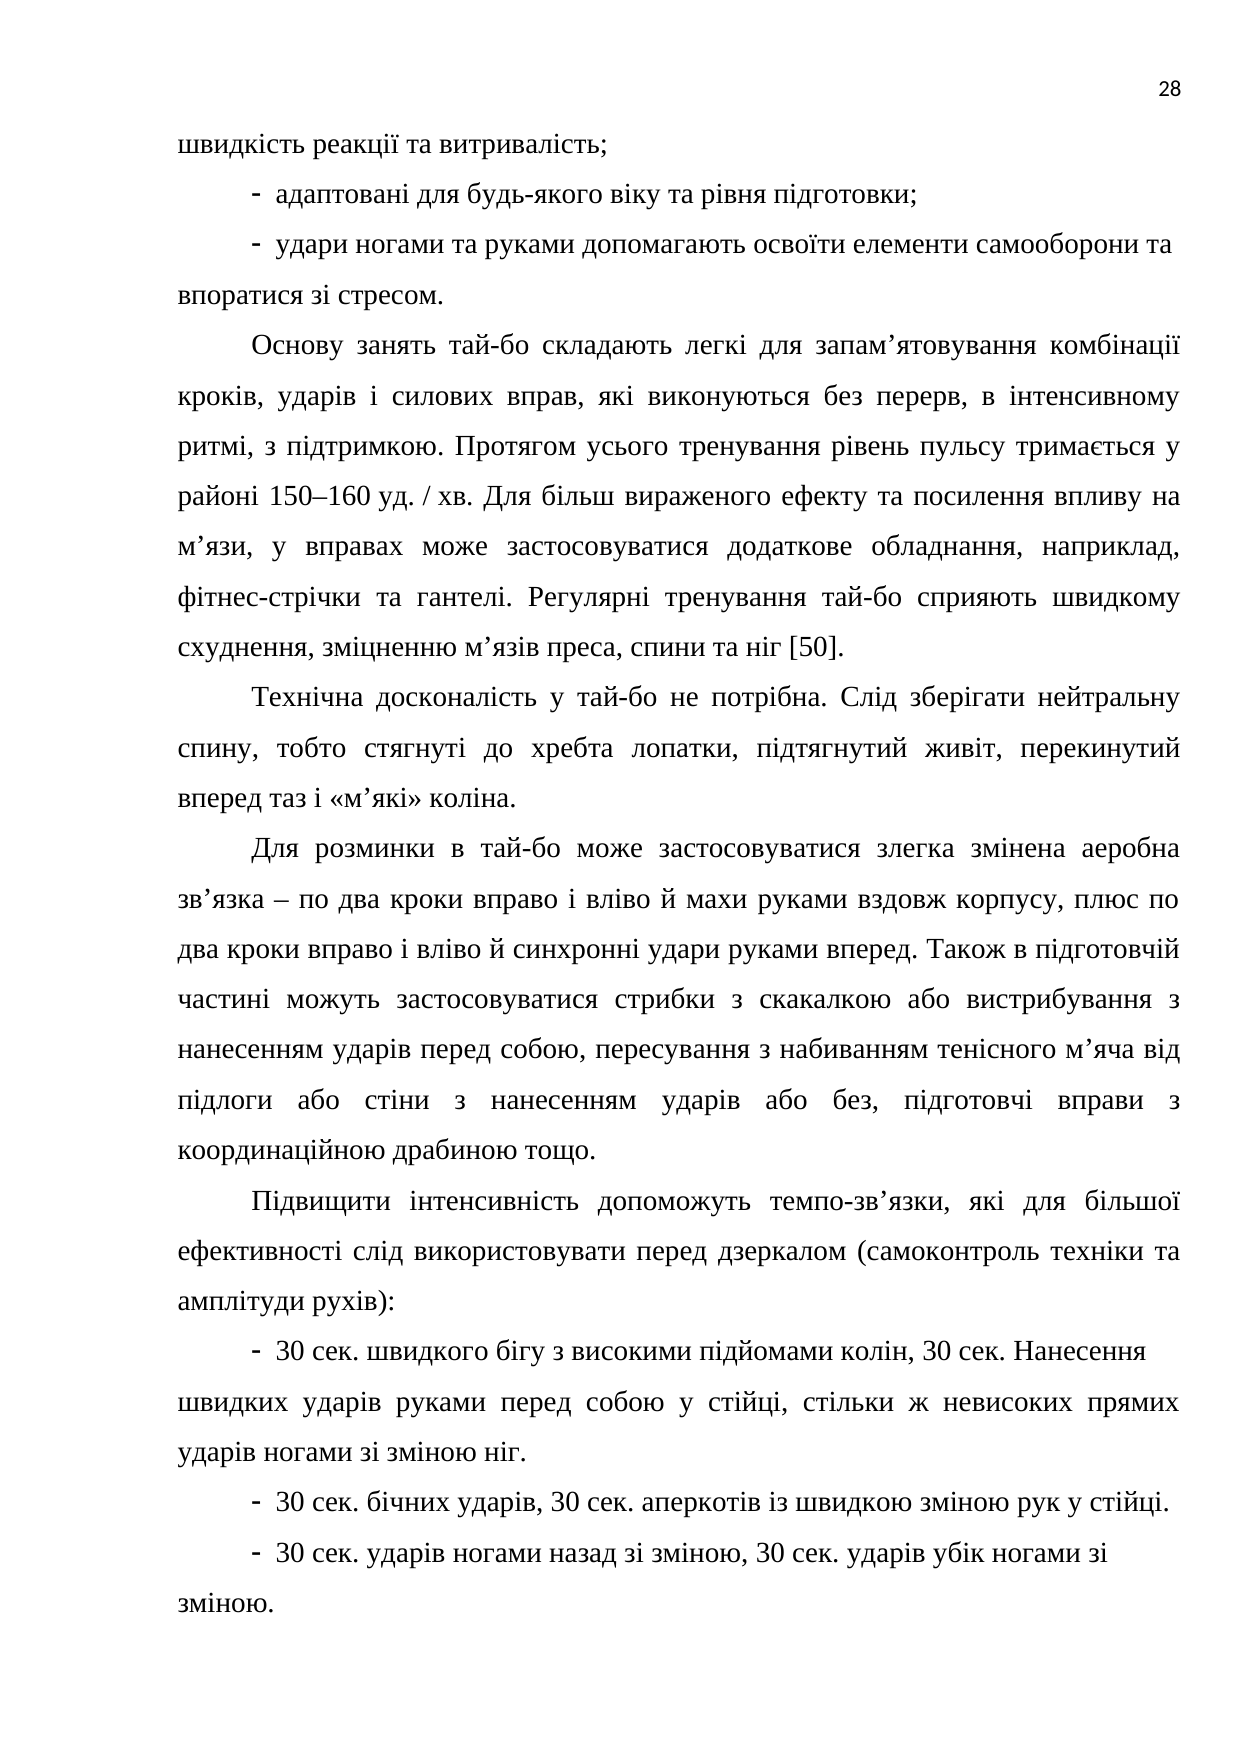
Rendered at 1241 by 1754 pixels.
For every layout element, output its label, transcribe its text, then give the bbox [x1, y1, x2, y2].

text зміною. [177, 1585, 1181, 1619]
text Для розминки в тай-бо може застосовуватися злегка змінена аеробна зв’язка – по два кроки вправо і вліво й махи руками вздовж корпусу, плюс по два кроки вправо і вліво й синхронні удари руками вперед. Також в підготовчій частині можуть застосовуватися стрибки з скакалкою або вистрибування з нанесенням ударів перед собою, пересування з набиванням тенісного м’яча від підлоги або стіни з нанесенням ударів або без, підготовчі вправи з координаційною драбиною тощо. [177, 830, 1181, 1166]
text швидких ударів руками перед собою у стійці, стільки ж невисоких прямих ударів ногами зі зміною ніг. [177, 1384, 1181, 1468]
list удари ногами та руками допомагають освоїти елементи самооборони та [251, 227, 1181, 260]
list 30 сек. швидкого бігу з високими підйомами колін, 30 сек. Нанесення [251, 1333, 1181, 1367]
text Основу занять тай-бо складають легкі для запам’ятовування комбінації кроків, ударів і силових вправ, які виконуються без перерв, в інтенсивному ритмі, з підтримкою. Протягом усього тренування рівень пульсу тримається у районі 150–160 уд. / хв. Для більш вираженого ефекту та посилення впливу на м’язи, у вправах може застосовуватися додаткове обладнання, наприклад, фітнес-стрічки та гантелі. Регулярні тренування тай-бо сприяють швидкому схуднення, зміцненню м’язів преса, спини та ніг [50]. [177, 327, 1181, 663]
text впоратися зі стресом. [177, 277, 1181, 311]
text швидкість реакції та витривалість; [177, 126, 1181, 159]
text Технічна досконалість у тай-бо не потрібна. Слід зберігати нейтральну спину, тобто стягнуті до хребта лопатки, підтягнутий живіт, перекинутий вперед таз і «м’які» коліна. [177, 679, 1181, 814]
list 30 сек. бічних ударів, 30 сек. аперкотів із швидкою зміною рук у стійці. [251, 1484, 1181, 1518]
text Підвищити інтенсивність допоможуть темпо-зв’язки, які для більшої ефективності слід використовувати перед дзеркалом (самоконтроль техніки та амплітуди рухів): [177, 1183, 1181, 1317]
list 30 сек. ударів ногами назад зі зміною, 30 сек. ударів убік ногами зі [251, 1535, 1181, 1569]
list адаптовані для будь-якого віку та рівня підготовки; [251, 176, 1181, 210]
